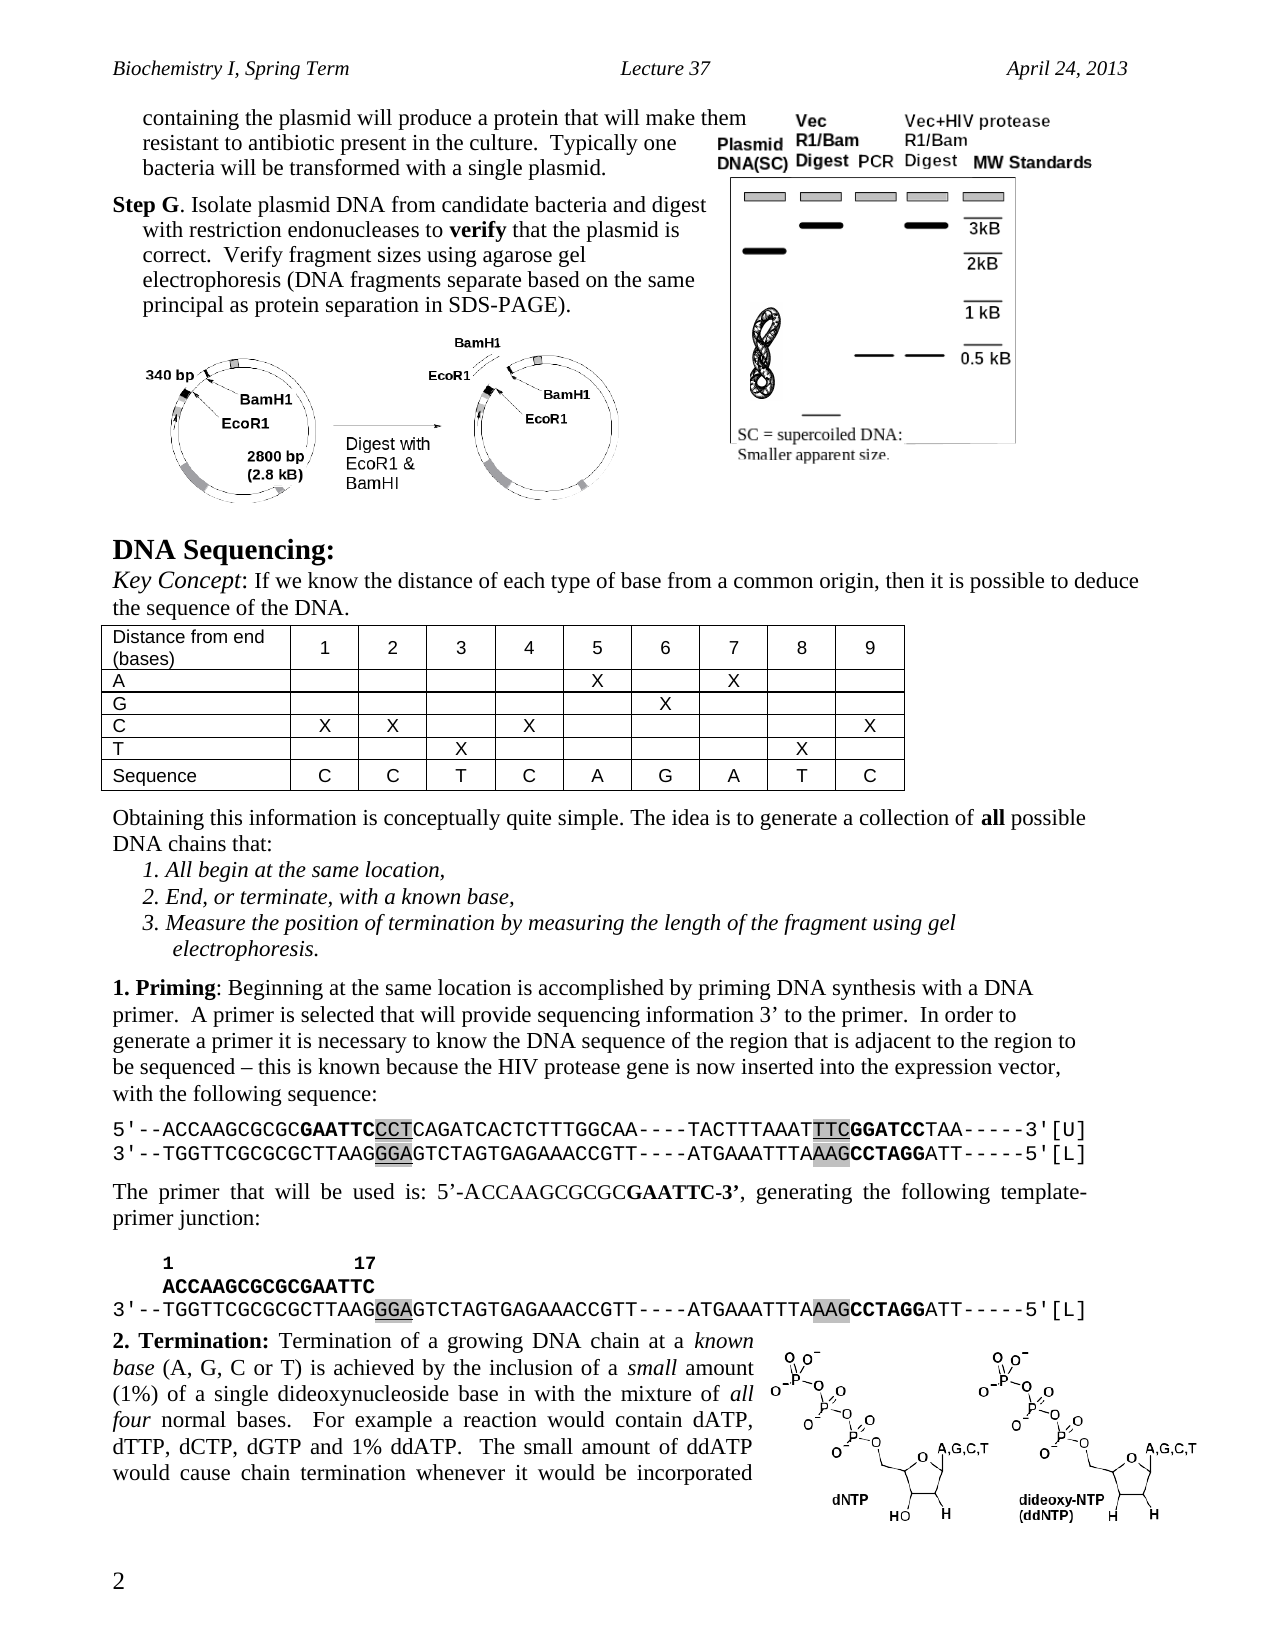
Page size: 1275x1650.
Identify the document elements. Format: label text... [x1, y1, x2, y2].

table_header 2 [359, 626, 426, 669]
table_cell T [768, 760, 835, 790]
table_cell [496, 670, 563, 691]
table_cell X [496, 715, 563, 737]
table_cell [768, 715, 835, 737]
table_cell X [836, 715, 904, 737]
table_cell X [359, 715, 426, 737]
table_header Distance from end (bases) [102, 626, 290, 669]
text 5'--ACCAAGCGCGCGAATTCcctcagatcactctttggcaa----TACtttaaatttcGGATCCTAA-----3'[U] [850, 1119, 1162, 1142]
table_cell C [359, 760, 426, 790]
table_cell [700, 715, 767, 737]
text 1. Priming: Beginning at the same location is accomplished by priming DNA synthesis with a DNA primer. A primer is selected that will provide sequencing information 3’ to the primer. In order to generate a primer it is necessary to know the DNA sequence of the region that is adjacent to the region to be sequenced – this is known because the HIV protease gene is now inserted into the expression vector, with the following sequence: [112, 974, 1087, 1106]
table_cell [359, 670, 426, 691]
text Step G. Isolate plasmid DNA from candidate bacteria and digest with restriction endonucleases to verify that the plasmid is correct. Verify fragment sizes using agarose gel electrophoresis (DNA fragments separate based on the same principal as protein separation in SDS-PAGE). [112, 192, 729, 317]
table_cell [632, 715, 699, 737]
table_header 6 [632, 626, 699, 669]
table_cell C [496, 760, 563, 790]
table_header 9 [836, 626, 904, 669]
text 5'--ACCAAGCGCGCGAATTCcctcagatcactctttggcaa----TACtttaaatttcGGATCCTAA-----3'[U] [112, 1119, 375, 1142]
picture [750, 302, 783, 401]
table_cell [291, 738, 358, 759]
table_cell [836, 693, 904, 714]
table_cell [291, 693, 358, 714]
table_cell Sequence [102, 760, 290, 790]
text 3'--TGGTTCGCGCGCTTAAGggagtctagtgagaaaccgtt----ATGaaatttaaagCCTAGGATT-----5'[L] [112, 1142, 1162, 1165]
table_cell [496, 738, 563, 759]
table_cell X [564, 670, 631, 691]
text Obtaining this information is conceptually quite simple. The idea is to generate a collection of all possible DNA chains that: [112, 804, 1087, 856]
table_cell [632, 670, 699, 691]
table_cell [700, 693, 767, 714]
text Key Concept: If we know the distance of each type of base from a common origin, then it is possible to deduce the sequence of the DNA. [112, 565, 1162, 621]
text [112, 1327, 1087, 1486]
text 1 17 [112, 1254, 1162, 1275]
table_cell [427, 715, 495, 737]
table_header 7 [700, 626, 767, 669]
table_cell [768, 670, 835, 691]
table_cell G [102, 693, 290, 714]
table_cell [564, 715, 631, 737]
table_cell G [632, 760, 699, 790]
text 3'--TGGTTCGCGCGCTTAAGggagtctagtgagaaaccgtt----ATGaaatttaaagCCTAGGATT-----5'[L] [112, 1298, 1162, 1321]
table_cell [359, 738, 426, 759]
table_cell X [427, 738, 495, 759]
table_cell T [102, 738, 290, 759]
text 3. Measure the position of termination by measuring the length of the fragment using gel electrophoresis. [142, 909, 1087, 962]
table_cell [496, 693, 563, 714]
table_header 8 [768, 626, 835, 669]
table_cell [291, 670, 358, 691]
table_cell A [102, 670, 290, 691]
text 1. All begin at the same location, [142, 856, 1087, 883]
table_header 1 [291, 626, 358, 669]
table_cell A [700, 760, 767, 790]
table_cell [836, 670, 904, 691]
text DNA Sequencing: [112, 532, 862, 565]
table_cell [359, 693, 426, 714]
table_cell C [102, 715, 290, 737]
table_cell [700, 738, 767, 759]
table_cell X [700, 670, 767, 691]
text 2. End, or terminate, with a known base, [142, 883, 1087, 909]
table_cell T [427, 760, 495, 790]
table_cell X [632, 693, 699, 714]
table_header 3 [427, 626, 495, 669]
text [112, 105, 862, 180]
table_cell C [836, 760, 904, 790]
table_cell [427, 670, 495, 691]
table_cell C [291, 760, 358, 790]
text ACCAAGCGCGCGAATTC [112, 1275, 1162, 1298]
table_cell [768, 693, 835, 714]
table_cell [564, 738, 631, 759]
table_cell [427, 693, 495, 714]
table_cell [564, 693, 631, 714]
table_header 5 [564, 626, 631, 669]
table_cell X [291, 715, 358, 737]
text The primer that will be used is: 5’-ACCAAGCGCGCGAATTC-3’, generating the following template-primer junction: [112, 1178, 1087, 1230]
table_cell [836, 738, 904, 759]
table_header 4 [496, 626, 563, 669]
text 5'--ACCAAGCGCGCGAATTCcctcagatcactctttggcaa----TACtttaaatttcGGATCCTAA-----3'[U] [412, 1119, 813, 1142]
table_cell [632, 738, 699, 759]
table_cell X [768, 738, 835, 759]
table_cell A [564, 760, 631, 790]
